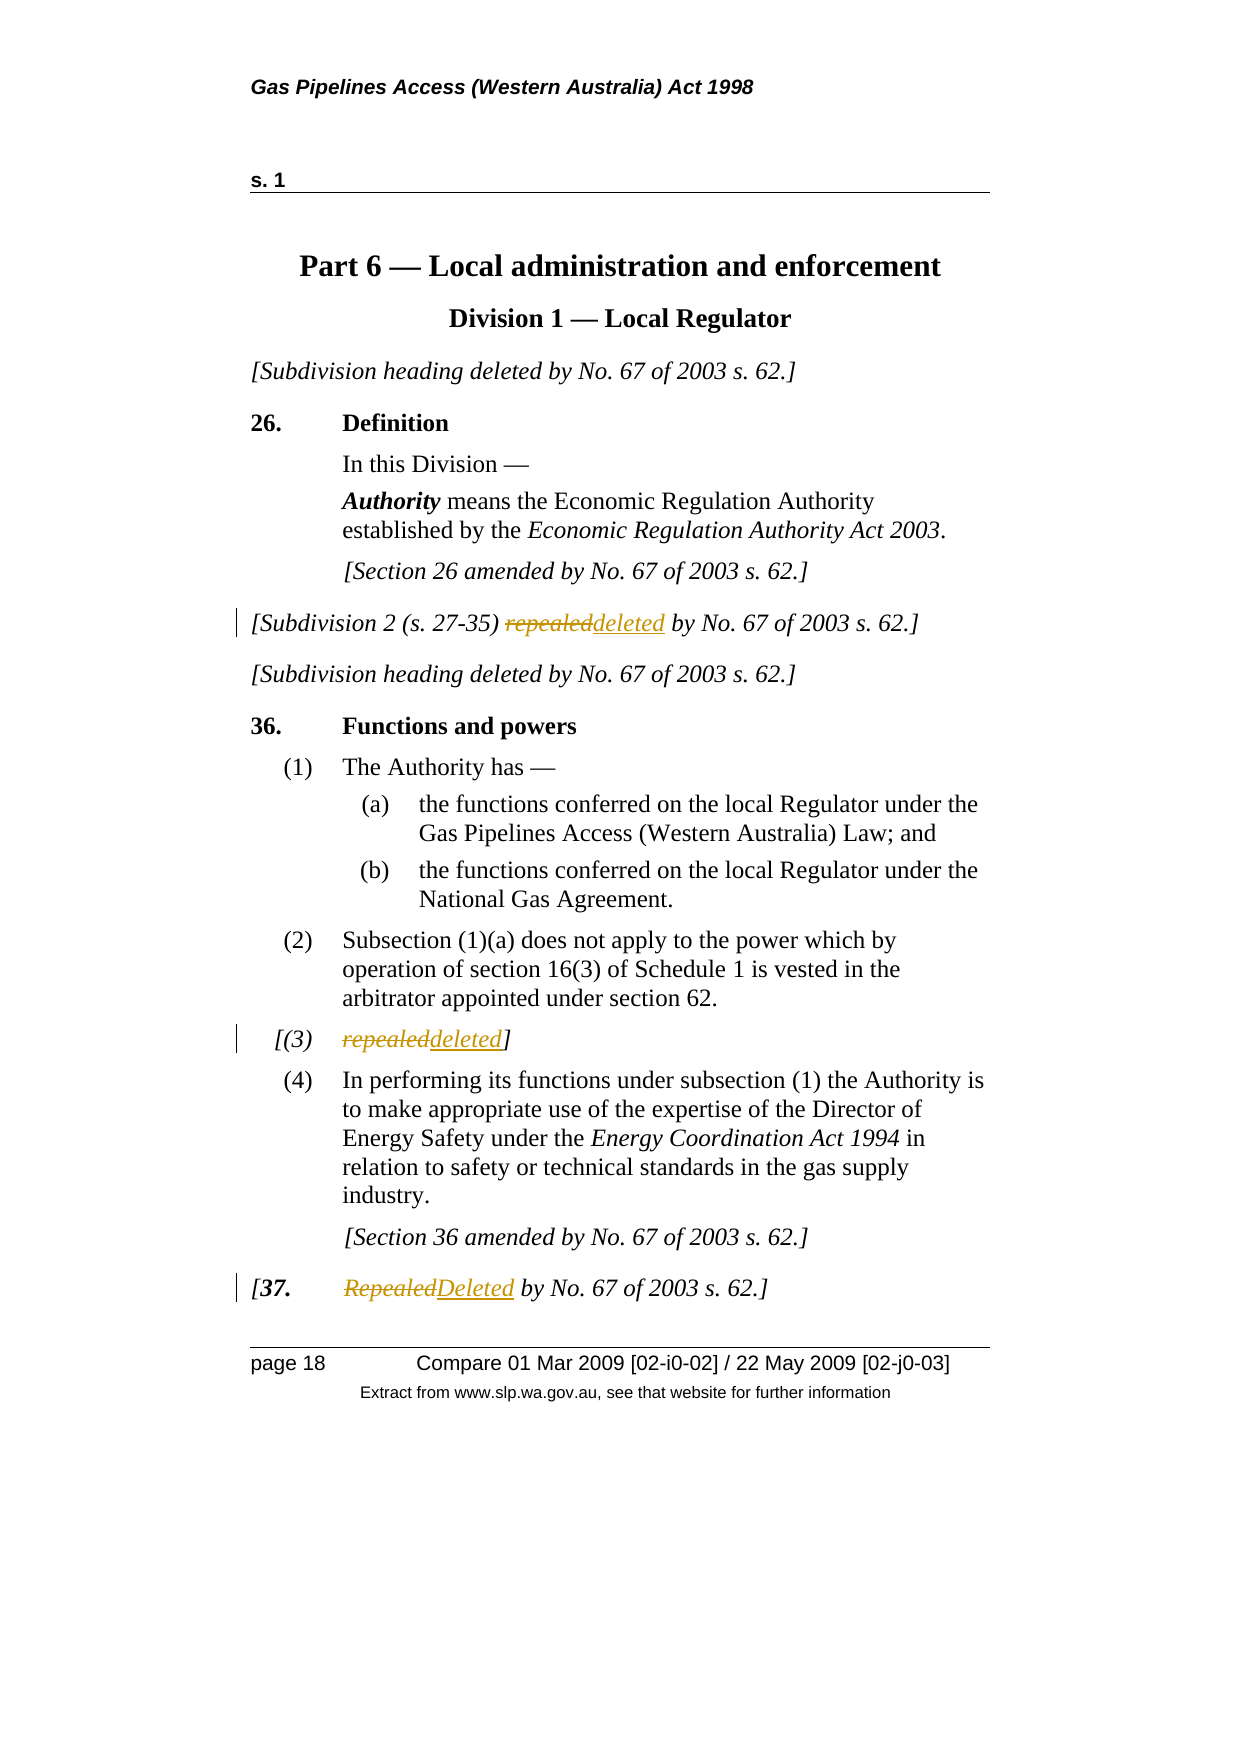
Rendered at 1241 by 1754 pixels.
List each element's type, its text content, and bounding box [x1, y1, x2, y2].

text [Subdivision 2 (s. 27-35) by No. 67 of 2003 s. 62.] [250, 608, 990, 637]
text [Subdivision heading deleted by No. 67 of 2003 s. 62.] [250, 659, 990, 688]
text Authority means the Economic Regulation Authority established by the Economic Regulation Authority Act 2003. [250, 486, 990, 544]
subtitle 36. Functions and powers [250, 711, 990, 740]
text [37. by No. 67 of 2003 s. 62.] [250, 1273, 990, 1302]
subtitle 26. Definition [250, 408, 990, 437]
subtitle Part 6 — Local administration and enforcement [250, 247, 990, 283]
text [Subdivision heading deleted by No. 67 of 2003 s. 62.] [250, 356, 990, 385]
text (b) the functions conferred on the local Regulator under the National Gas Agreement. [250, 855, 990, 913]
text (1) The Authority has — [250, 752, 990, 781]
text [Section 36 amended by No. 67 of 2003 s. 62.] [250, 1222, 990, 1250]
text (4) In performing its functions under subsection (1) the Authority is to make appropriate use of the expertise of the Director of Energy Safety under the Energy Coordination Act 1994 in relation to safety or technical standards in the gas supply industry. [250, 1065, 990, 1209]
text (a) the functions conferred on the local Regulator under the Gas Pipelines Access (Western Australia) Law; and [250, 789, 990, 847]
subtitle Division 1 — Local Regulator [250, 302, 990, 333]
text (2) Subsection (1)(a) does not apply to the power which by operation of section 16(3) of Schedule 1 is vested in the arbitrator appointed under section 62. [250, 925, 990, 1012]
text In this Division — [250, 449, 990, 478]
text [(3) ] [250, 1024, 990, 1053]
text [Section 26 amended by No. 67 of 2003 s. 62.] [250, 556, 990, 585]
